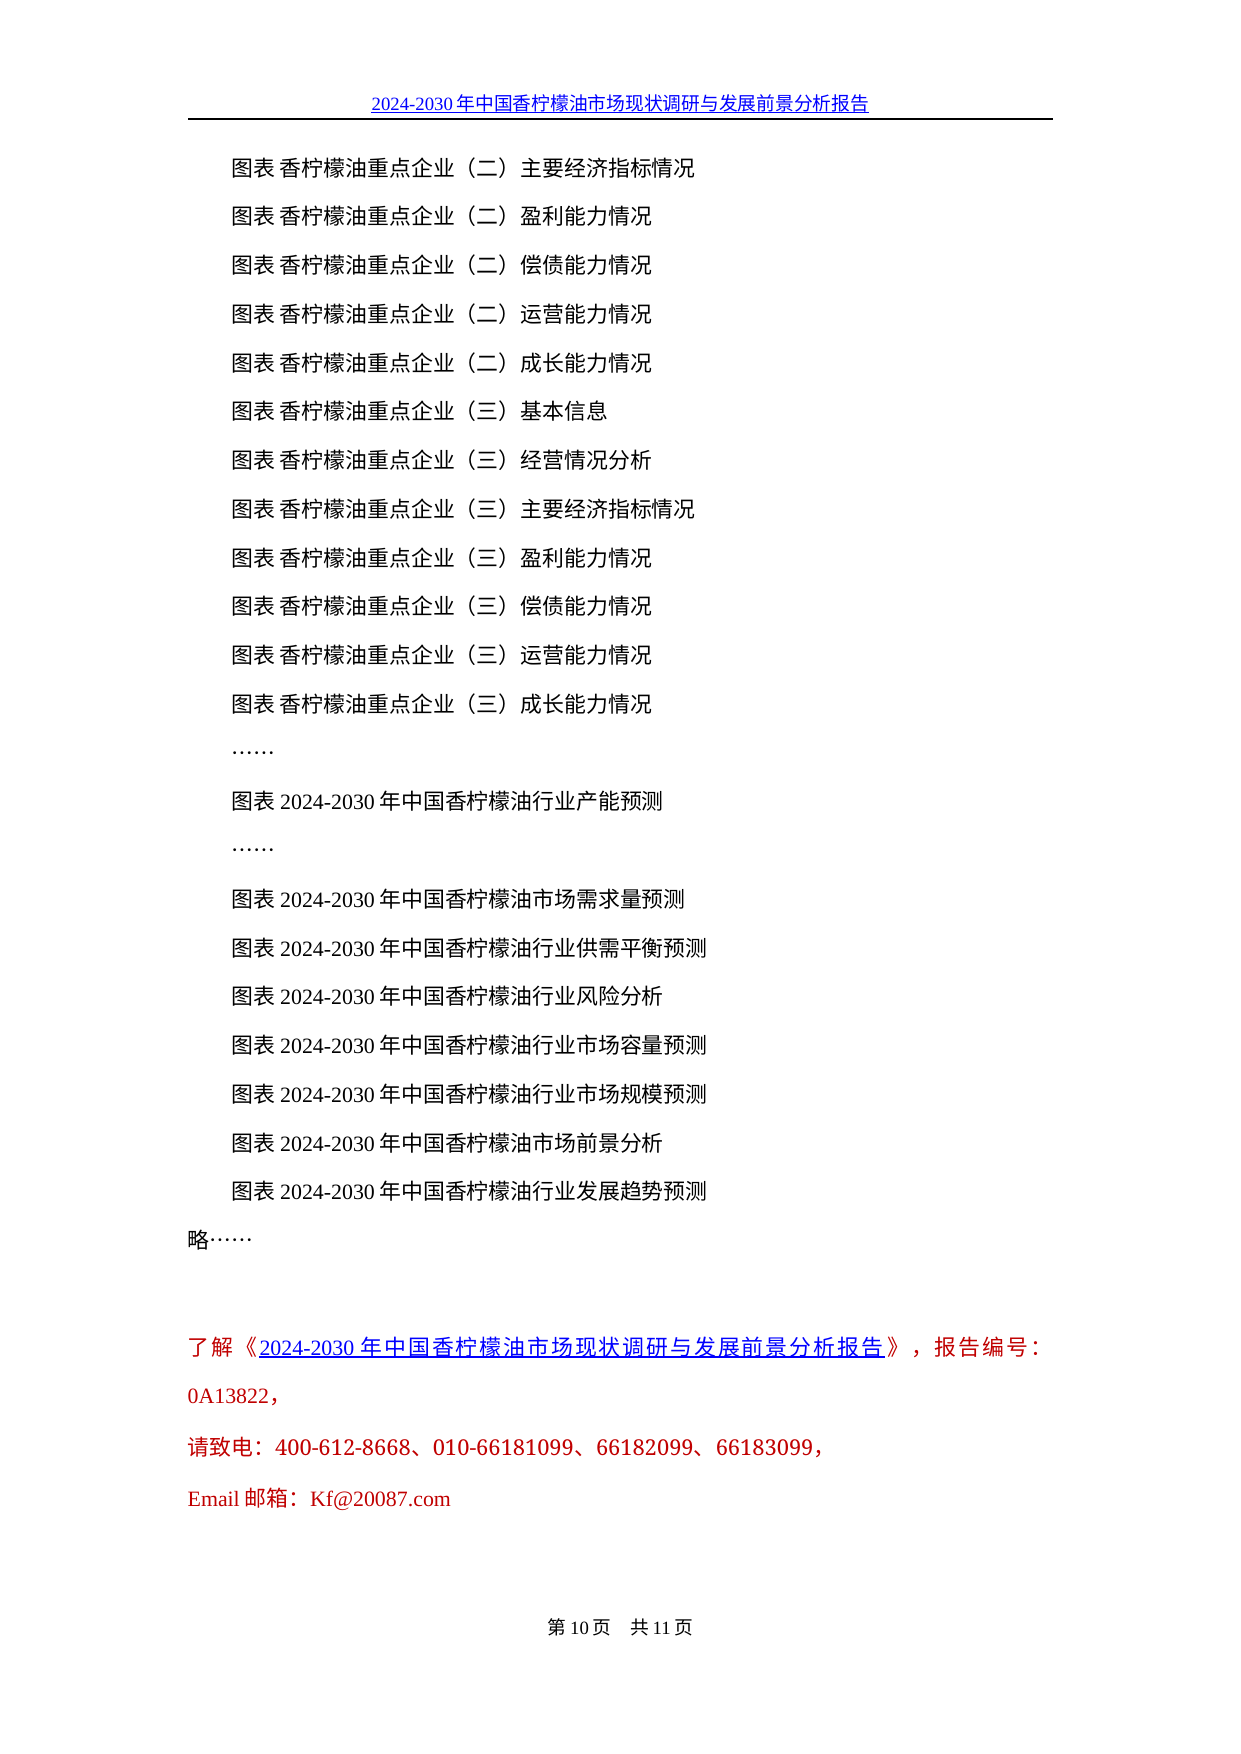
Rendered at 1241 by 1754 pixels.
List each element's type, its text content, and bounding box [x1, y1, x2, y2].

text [187, 150, 1053, 1255]
text 了解《2024-2030年中国香柠檬油市场现状调研与发展前景分析报告》，报告编号：0A13822， [187, 1329, 1053, 1410]
text Email邮箱：Kf@20087.com [187, 1481, 1053, 1513]
text 请致电：400-612-8668、010-66181099、66182099、66183099， [187, 1429, 1053, 1462]
